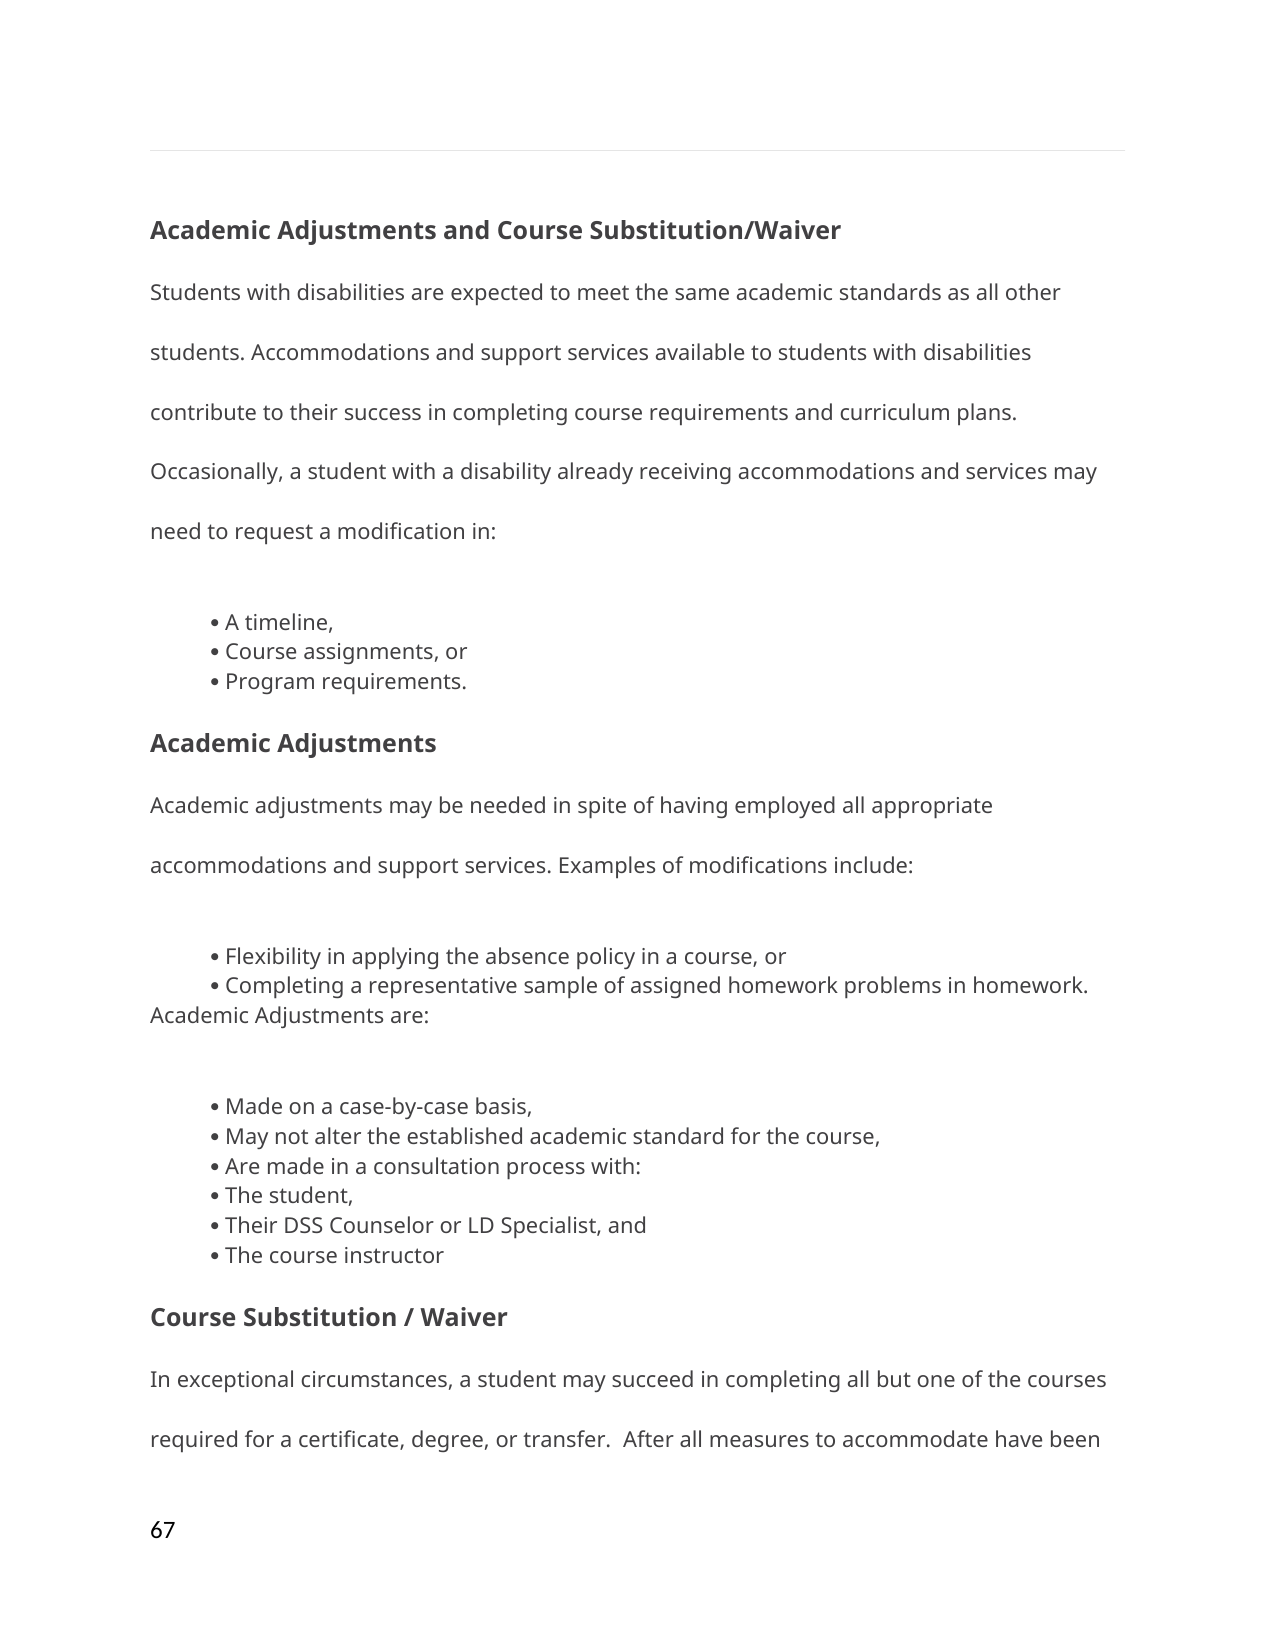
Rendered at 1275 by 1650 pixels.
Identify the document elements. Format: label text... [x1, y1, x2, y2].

text Students with disabilities are expected to meet the same academic standards as all other students. Accommodations and support services available to students with disabilities contribute to their success in completing course requirements and curriculum plans. Occasionally, a student with a disability already receiving accommodations and services may need to request a modification in: [150, 277, 1125, 545]
list The student, [211, 1180, 1125, 1210]
list Are made in a consultation process with: [211, 1151, 1125, 1180]
list The course instructor [211, 1240, 1125, 1270]
list Course assignments, or [211, 636, 1125, 666]
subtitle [150, 213, 1125, 247]
subtitle Academic Adjustments [150, 726, 1125, 760]
list A timeline, [211, 606, 1125, 636]
text Academic adjustments may be needed in spite of having employed all appropriate accommodations and support services. Examples of modifications include: [150, 790, 1125, 879]
text Academic Adjustments are: [150, 1000, 1125, 1030]
list Their DSS Counselor or LD Specialist, and [211, 1210, 1125, 1240]
list Flexibility in applying the absence policy in a course, or [211, 941, 1125, 970]
list Made on a case-by-case basis, [211, 1091, 1125, 1121]
subtitle Course Substitution / Waiver [150, 1299, 1125, 1334]
list May not alter the established academic standard for the course, [211, 1121, 1125, 1151]
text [150, 1364, 1125, 1453]
list Completing a representative sample of assigned homework problems in homework. [211, 970, 1125, 1000]
list Program requirements. [211, 666, 1125, 696]
